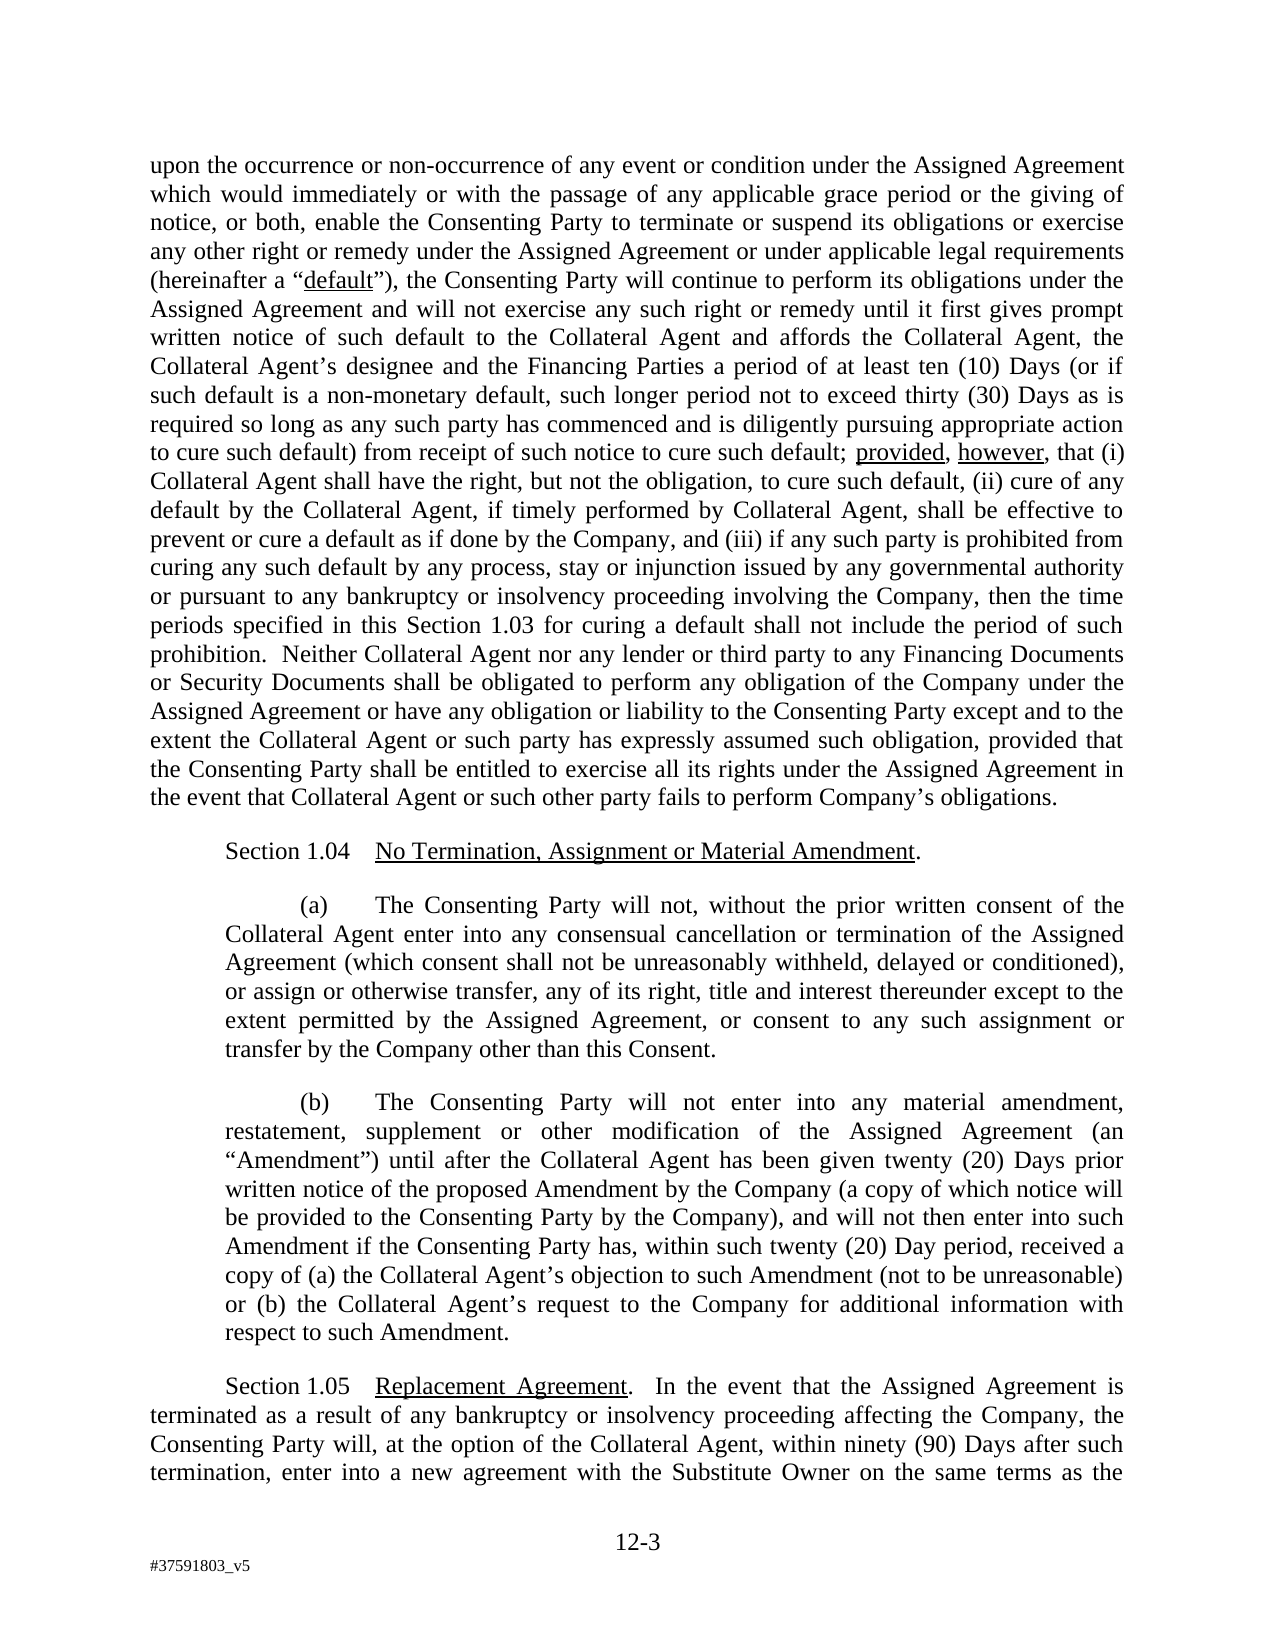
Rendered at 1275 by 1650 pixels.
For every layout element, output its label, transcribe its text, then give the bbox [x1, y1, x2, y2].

text Section 1.04 No Termination, Assignment or Material Amendment. [150, 836, 1125, 865]
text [150, 150, 1125, 811]
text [150, 1371, 1125, 1486]
text (a) The Consenting Party will not, without the prior written consent of the Collateral Agent enter into any consensual cancellation or termination of the Assigned Agreement (which consent shall not be unreasonably withheld, delayed or conditioned), or assign or otherwise transfer, any of its right, title and interest thereunder except to the extent permitted by the Assigned Agreement, or consent to any such assignment or transfer by the Company other than this Consent. [225, 890, 1125, 1062]
text (b) The Consenting Party will not enter into any material amendment, restatement, supplement or other modification of the Assigned Agreement (an “Amendment”) until after the Collateral Agent has been given twenty (20) Days prior written notice of the proposed Amendment by the Company (a copy of which notice will be provided to the Consenting Party by the Company), and will not then enter into such Amendment if the Consenting Party has, within such twenty (20) Day period, received a copy of (a) the Collateral Agent’s objection to such Amendment (not to be unreasonable) or (b) the Collateral Agent’s request to the Company for additional information with respect to such Amendment. [225, 1087, 1125, 1346]
